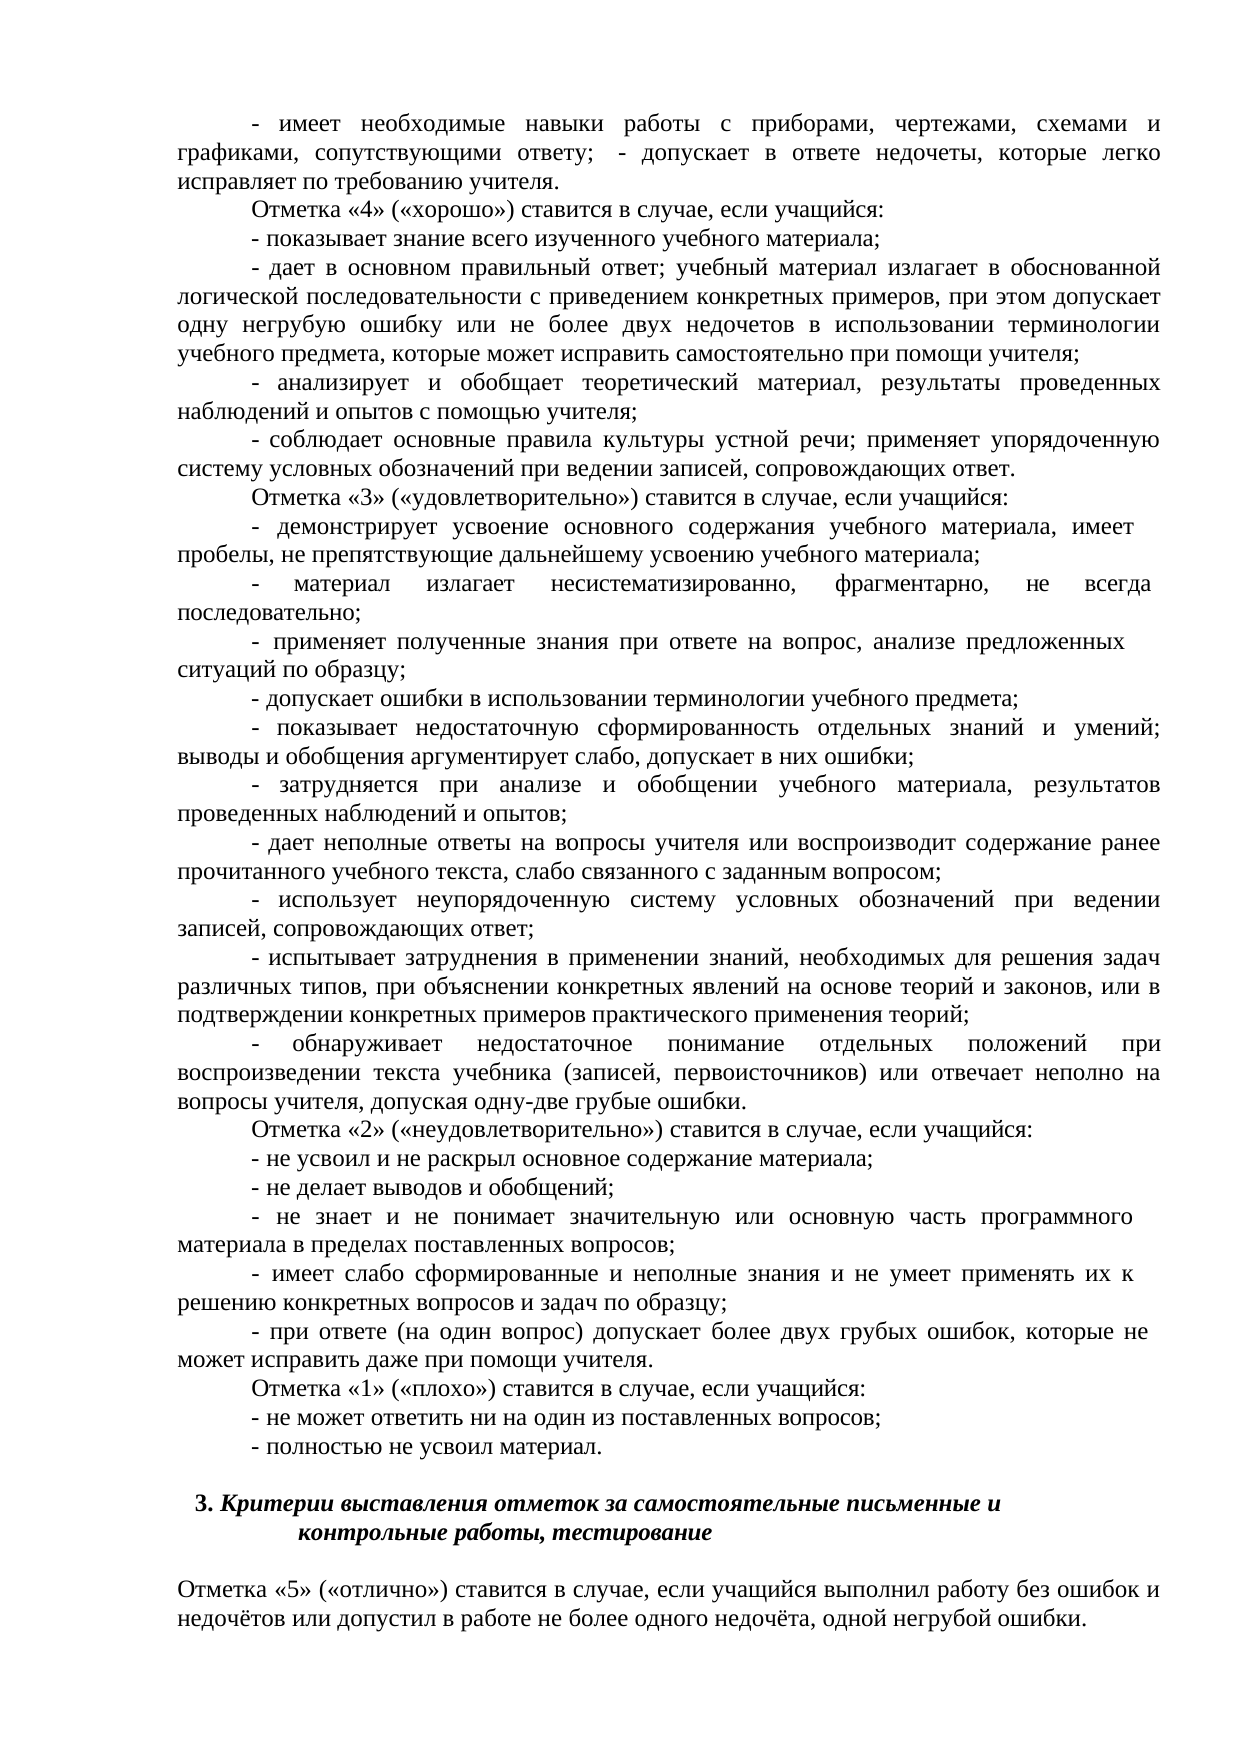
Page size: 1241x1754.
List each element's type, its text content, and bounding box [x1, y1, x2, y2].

list полностью не усвоил материал. [251, 1431, 1176, 1459]
list дает неполные ответы на вопросы учителя или воспроизводит содержание ранее прочитанного учебного текста, слабо связанного с заданным вопросом; [177, 827, 1161, 884]
list имеет необходимые навыки работы с приборами, чертежами, схемами и графиками, сопутствующими ответу; - допускает в ответе недочеты, которые легко исправляет по требованию учителя. [177, 108, 1161, 194]
list не знает и не понимает значительную или основную часть программного материала в пределах поставленных вопросов; [177, 1201, 1161, 1258]
list анализирует и обобщает теоретический материал, результаты проведенных наблюдений и опытов с помощью учителя; [177, 367, 1161, 424]
list затрудняется при анализе и обобщении учебного материала, результатов проведенных наблюдений и опытов; [177, 769, 1161, 827]
subtitle Критерии выставления отметок за самостоятельные письменные и контрольные работы, тестирование [194, 1488, 1143, 1546]
list показывает недостаточную сформированность отдельных знаний и умений; выводы и обобщения аргументирует слабо, допускает в них ошибки; [177, 712, 1161, 769]
list соблюдает основные правила культуры устной речи; применяет упорядоченную систему условных обозначений при ведении записей, сопровождающих ответ. [177, 424, 1161, 482]
text Отметка «2» («неудовлетворительно») ставится в случае, если учащийся: [251, 1114, 1176, 1143]
text Отметка «1» («плохо») ставится в случае, если учащийся: [251, 1373, 1176, 1402]
text Отметка «5» («отлично») ставится в случае, если учащийся выполнил работу без ошибок и недочётов или допустил в работе не более одного недочёта, одной негрубой ошибки. [177, 1574, 1161, 1632]
list применяет полученные знания при ответе на вопрос, анализе предложенных ситуаций по образцу; [177, 626, 1162, 683]
text Отметка «3» («удовлетворительно») ставится в случае, если учащийся: [251, 482, 1176, 511]
list демонстрирует усвоение основного содержания учебного материала, имеет пробелы, не препятствующие дальнейшему усвоению учебного материала; [177, 511, 1161, 568]
text Отметка «4» («хорошо») ставится в случае, если учащийся: [251, 194, 1176, 223]
list не усвоил и не раскрыл основное содержание материала; [251, 1143, 1176, 1172]
list при ответе (на один вопрос) допускает более двух грубых ошибок, которые не может исправить даже при помощи учителя. [177, 1316, 1161, 1373]
list не делает выводов и обобщений; [251, 1172, 1176, 1201]
list испытывает затруднения в применении знаний, необходимых для решения задач различных типов, при объяснении конкретных явлений на основе теорий и законов, или в подтверждении конкретных примеров практического применения теорий; [177, 942, 1161, 1028]
list дает в основном правильный ответ; учебный материал излагает в обоснованной логической последовательности с приведением конкретных примеров, при этом допускает одну негрубую ошибку или не более двух недочетов в использовании терминологии учебного предмета, которые может исправить самостоятельно при помощи учителя; [177, 252, 1162, 367]
list имеет слабо сформированные и неполные знания и не умеет применять их к решению конкретных вопросов и задач по образцу; [177, 1258, 1160, 1316]
list не может ответить ни на один из поставленных вопросов; [251, 1402, 1176, 1431]
list материал излагает несистематизированно, фрагментарно, не всегда последовательно; [177, 568, 1161, 626]
list показывает знание всего изученного учебного материала; [251, 223, 1176, 252]
list обнаруживает недостаточное понимание отдельных положений при воспроизведении текста учебника (записей, первоисточников) или отвечает неполно на вопросы учителя, допуская одну-две грубые ошибки. [177, 1028, 1161, 1114]
list допускает ошибки в использовании терминологии учебного предмета; [251, 683, 1176, 712]
list использует неупорядоченную систему условных обозначений при ведении записей, сопровождающих ответ; [177, 884, 1161, 942]
